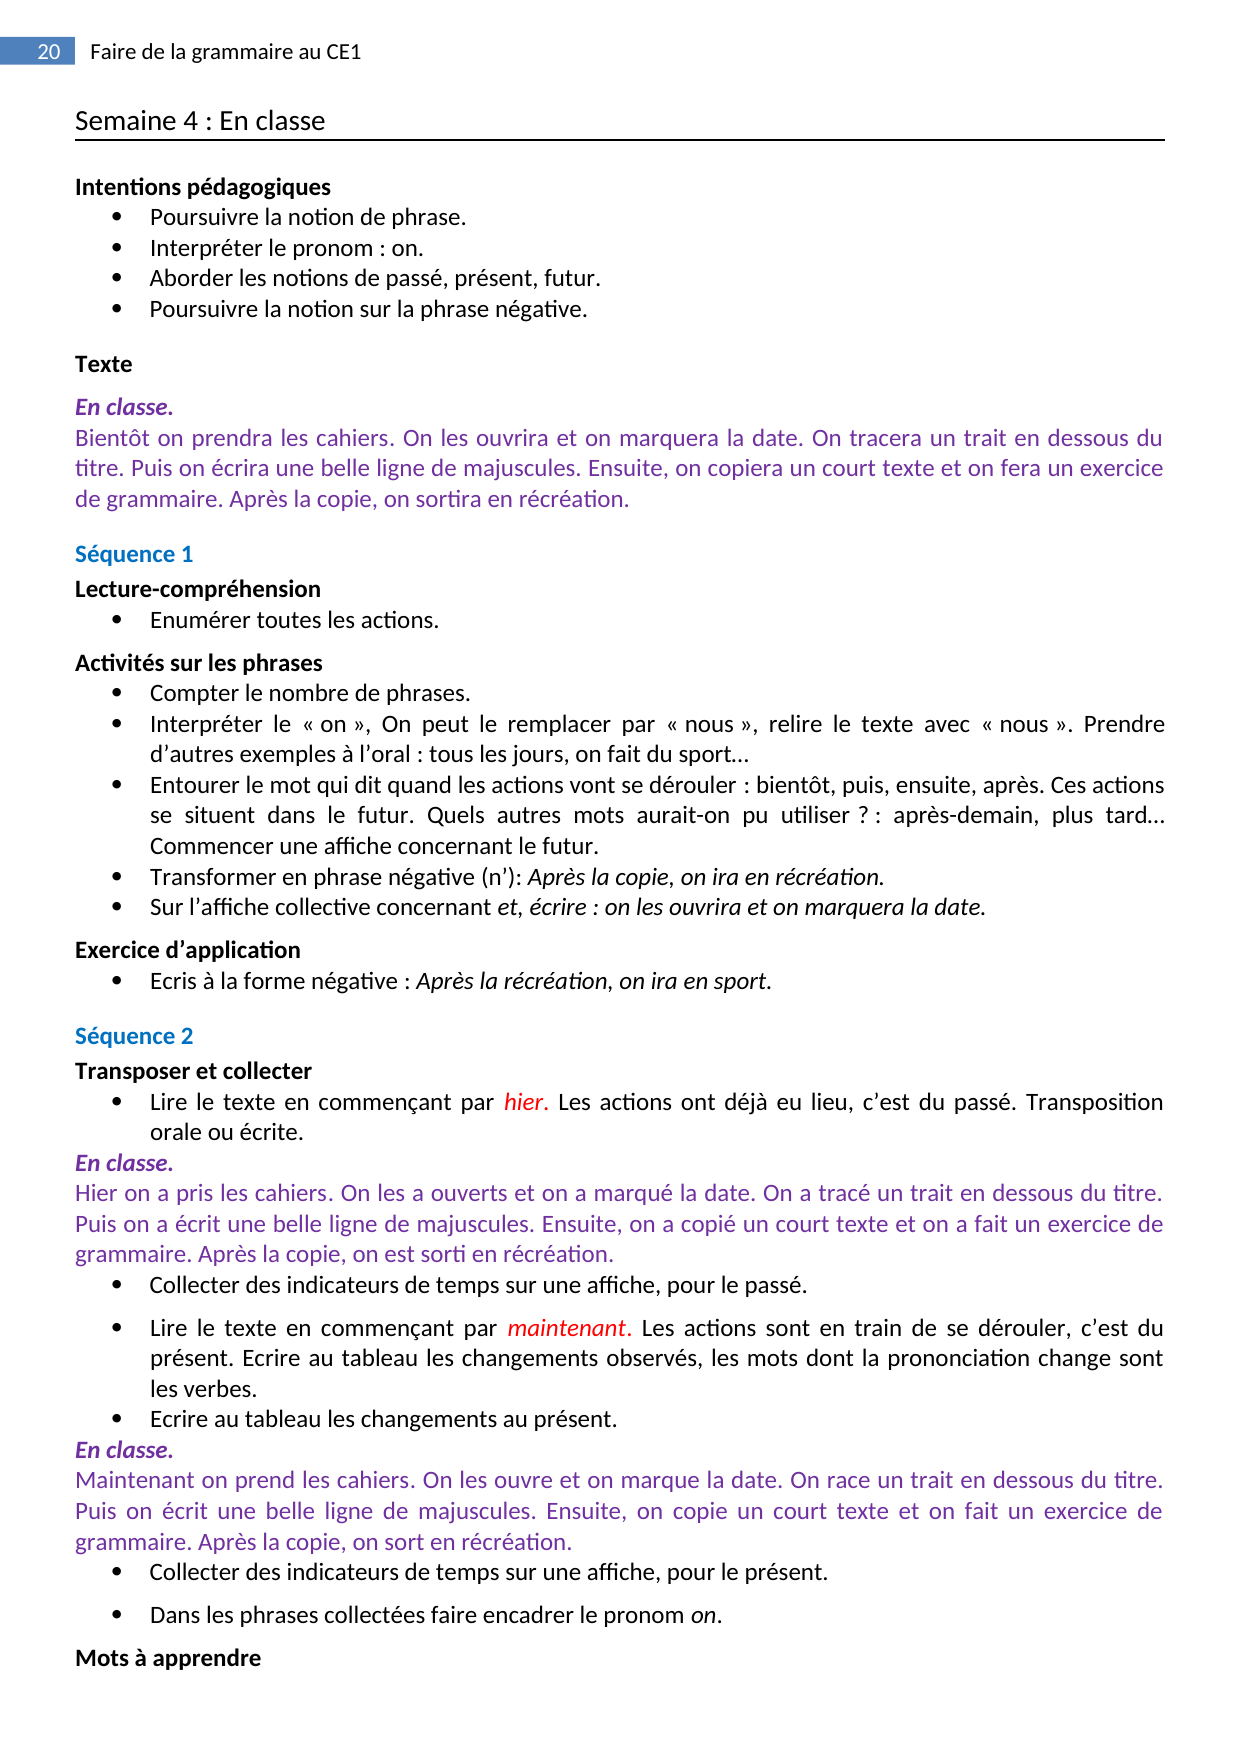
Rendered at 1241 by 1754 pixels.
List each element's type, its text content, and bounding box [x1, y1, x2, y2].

list Poursuivre la notion de phrase. [112, 201, 1165, 232]
list Sur l’affiche collective concernant et, écrire : on les ouvrira et on marquera la date. [112, 891, 1165, 922]
list Hier on a pris les cahiers. On les a ouverts et on a marqué la date. On a tracé un trait en dessous du titre. Puis on a écrit une belle ligne de majuscules. Ensuite, on a copié un court texte et on a fait un exercice de grammaire. Après la copie, on est sorti en récréation. [75, 1177, 1165, 1269]
text Bientôt on prendra les cahiers. On les ouvrira et on marquera la date. On tracera un trait en dessous du titre. Puis on écrira une belle ligne de majuscules. Ensuite, on copiera un court texte et on fera un exercice de grammaire. Après la copie, on sortira en récréation. [75, 422, 1165, 513]
text Séquence 1 [75, 538, 1165, 569]
text Activités sur les phrases [75, 647, 1165, 678]
text Transposer et collecter [75, 1055, 1165, 1086]
list En classe. [75, 1434, 1165, 1464]
text Mots à apprendre [75, 1642, 1165, 1673]
list Dans les phrases collectées faire encadrer le pronom on. [112, 1599, 1165, 1630]
list Interpréter le « on », On peut le remplacer par « nous », relire le texte avec « nous ». Prendre d’autres exemples à l’oral : tous les jours, on fait du sport… [112, 708, 1165, 769]
list Lire le texte en commençant par maintenant. Les actions sont en train de se dérouler, c’est du présent. Ecrire au tableau les changements observés, les mots dont la prononciation change sont les verbes. [112, 1312, 1165, 1403]
list En classe. [75, 1147, 1165, 1177]
list Collecter des indicateurs de temps sur une affiche, pour le présent. [112, 1556, 1165, 1587]
text Exercice d’application [75, 934, 1165, 965]
text En classe. [75, 391, 1165, 422]
text Intentions pédagogiques [75, 171, 1165, 201]
text Lecture-compréhension [75, 573, 1165, 604]
list Ecrire au tableau les changements au présent. [112, 1403, 1165, 1434]
list Compter le nombre de phrases. [112, 678, 1165, 708]
list Poursuivre la notion sur la phrase négative. [112, 293, 1165, 323]
list Entourer le mot qui dit quand les actions vont se dérouler : bientôt, puis, ensuite, après. Ces actions se situent dans le futur. Quels autres mots aurait-on pu utiliser ? : après-demain, plus tard… Commencer une affiche concernant le futur. [112, 769, 1165, 861]
list Ecris à la forme négative : Après la récréation, on ira en sport. [112, 965, 1165, 995]
list Lire le texte en commençant par hier. Les actions ont déjà eu lieu, c’est du passé. Transposition orale ou écrite. [112, 1086, 1165, 1147]
list Transformer en phrase négative (n’): Après la copie, on ira en récréation. [112, 861, 1165, 891]
text Texte [75, 348, 1165, 379]
list Maintenant on prend les cahiers. On les ouvre et on marque la date. On race un trait en dessous du titre. Puis on écrit une belle ligne de majuscules. Ensuite, on copie un court texte et on fait un exercice de grammaire. Après la copie, on sort en récréation. [75, 1464, 1165, 1556]
list Enumérer toutes les actions. [112, 604, 1165, 634]
list Aborder les notions de passé, présent, futur. [112, 262, 1165, 293]
list Collecter des indicateurs de temps sur une affiche, pour le passé. [112, 1269, 1165, 1299]
text Semaine 4 : En classe [75, 102, 1165, 139]
text Séquence 2 [75, 1020, 1165, 1051]
list Interpréter le pronom : on. [112, 232, 1165, 262]
